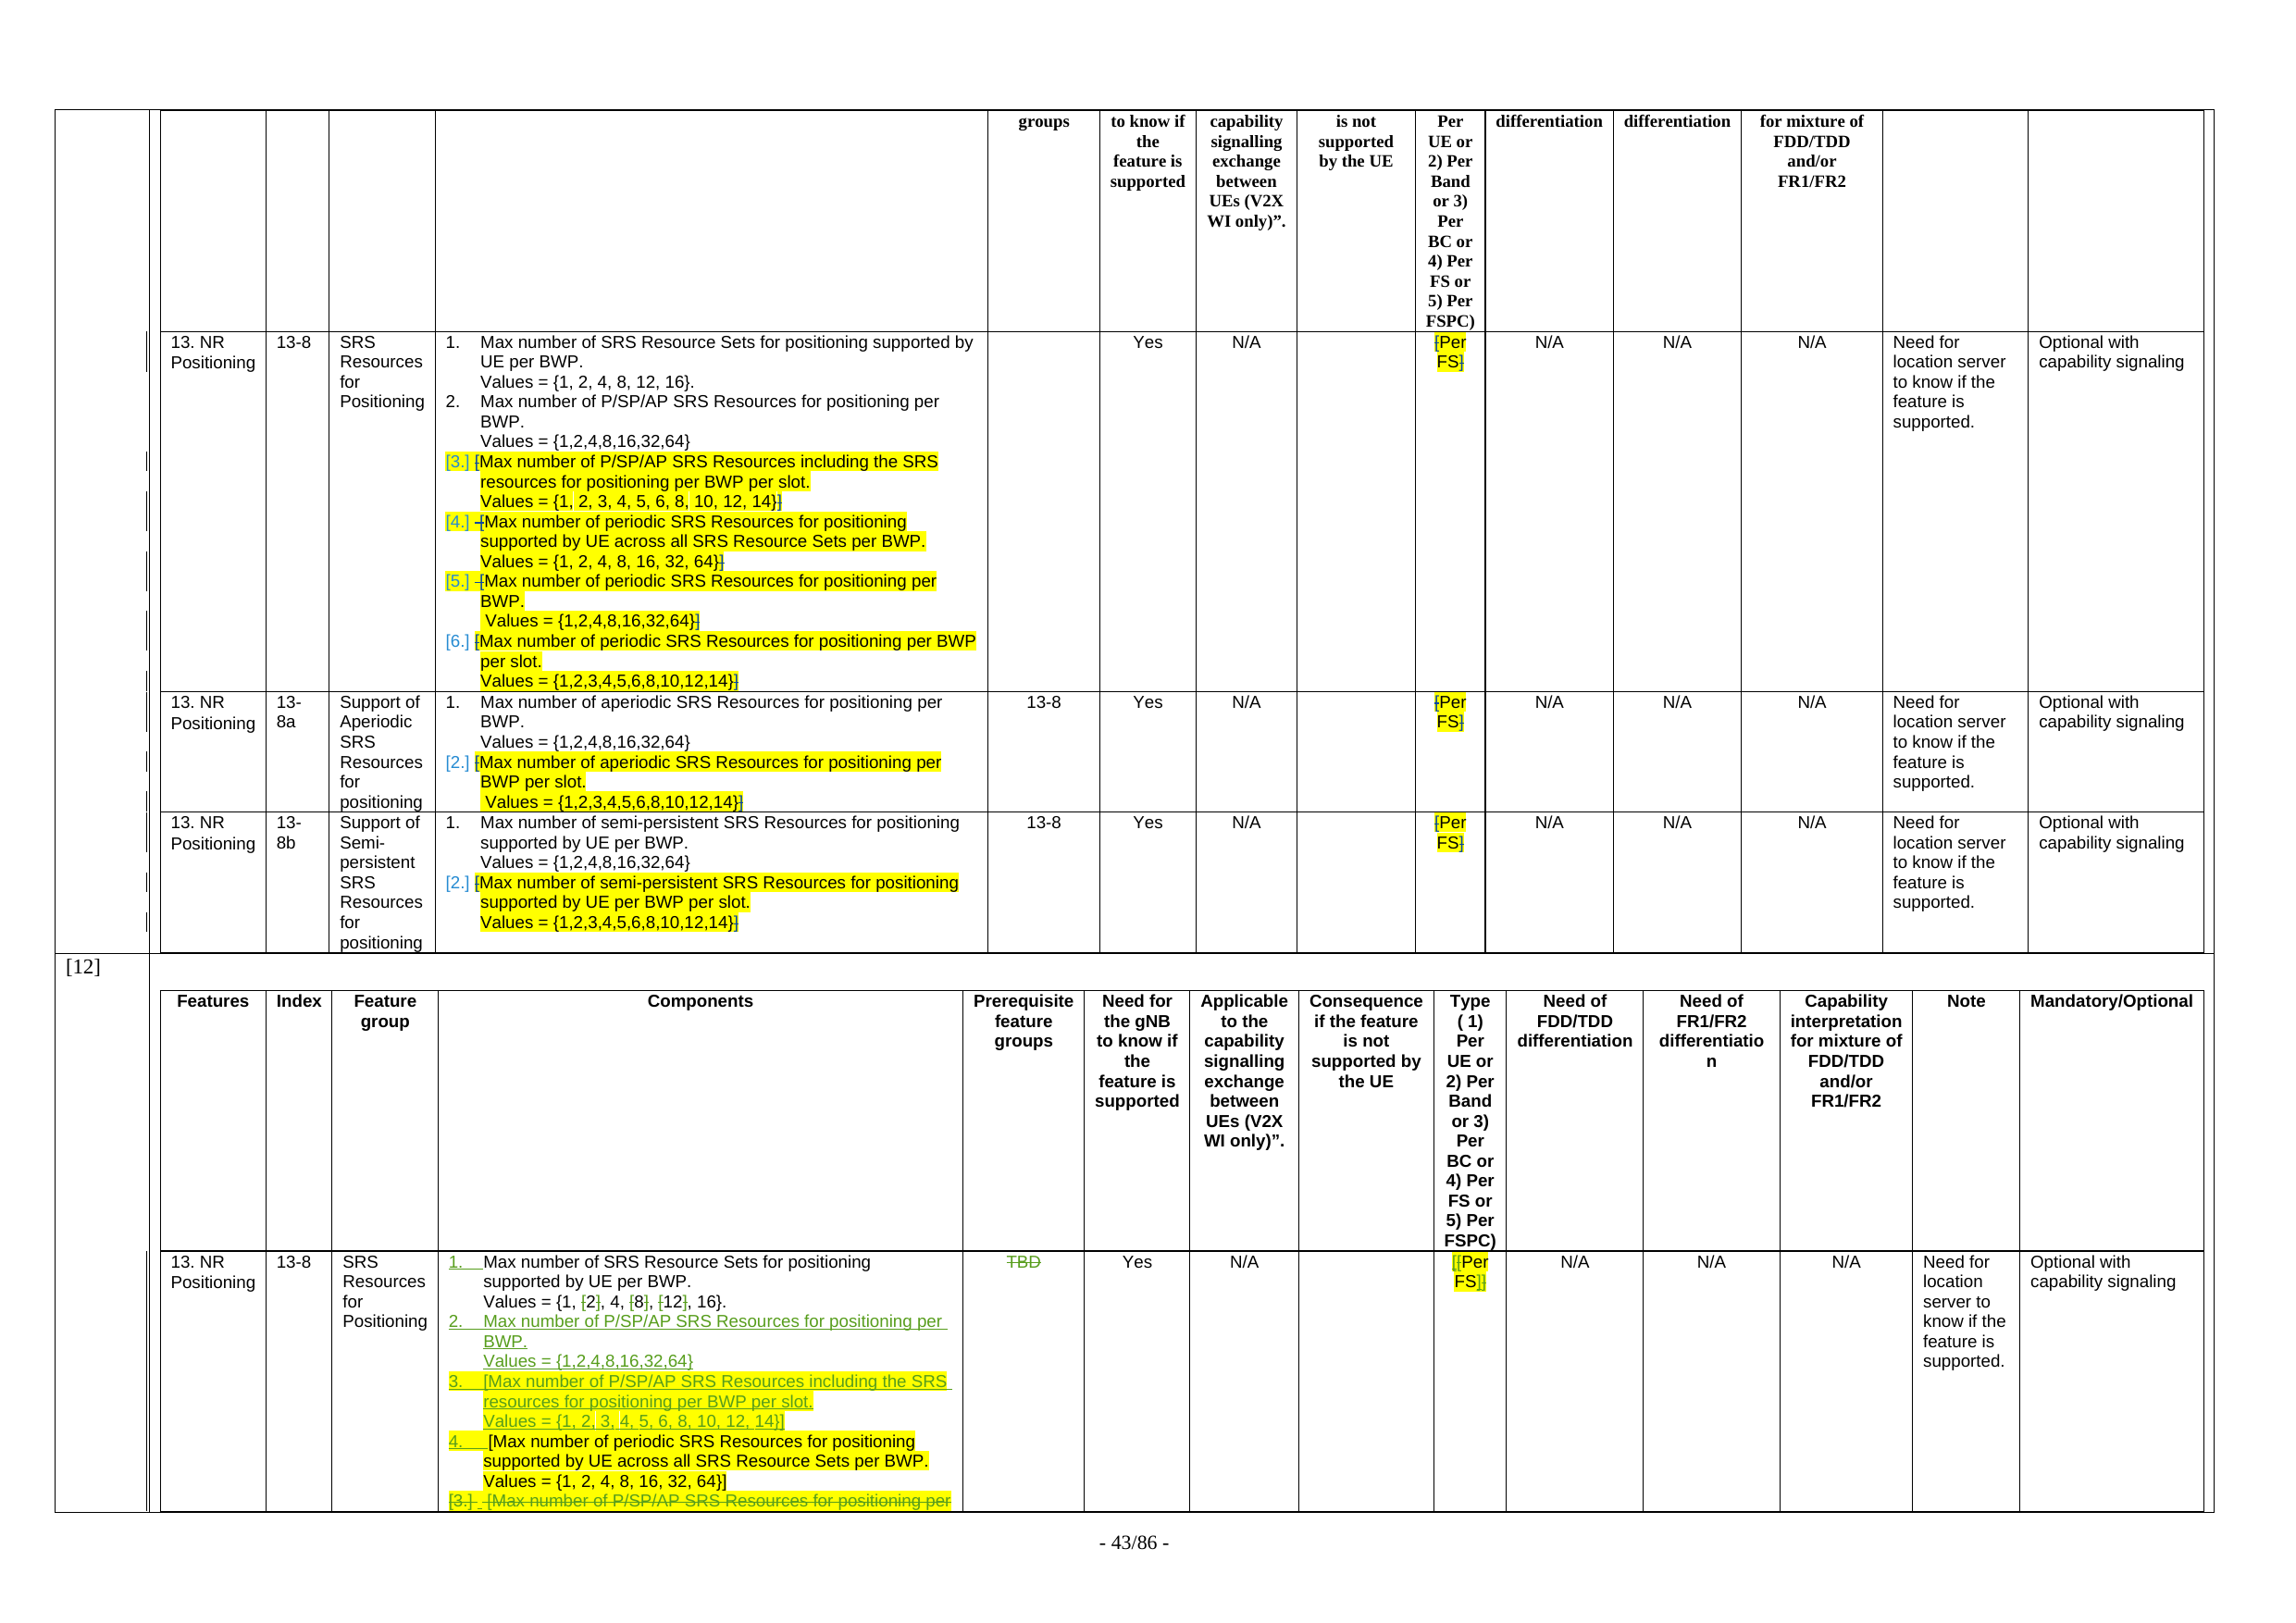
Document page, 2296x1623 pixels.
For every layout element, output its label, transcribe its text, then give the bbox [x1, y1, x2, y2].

table_cell [1100, 692, 1196, 812]
table_cell [161, 332, 266, 691]
table_cell [2029, 812, 2203, 952]
table_cell [1614, 692, 1741, 812]
table_cell [329, 111, 435, 331]
table_cell [329, 332, 435, 691]
table_cell [1416, 111, 1484, 331]
table_cell [1883, 692, 2028, 812]
table_cell [161, 111, 266, 331]
table_cell [161, 692, 266, 812]
table_cell [436, 692, 987, 812]
table_cell [2029, 692, 2203, 812]
table_cell [2029, 111, 2203, 331]
table_cell [161, 812, 266, 952]
table_cell [329, 812, 435, 952]
table_cell [1416, 812, 1484, 952]
table_cell [436, 812, 987, 952]
table_cell [329, 692, 435, 812]
table_cell [988, 692, 1099, 812]
table_cell [1297, 111, 1415, 331]
table_cell [436, 111, 987, 331]
table_cell [267, 332, 329, 691]
table_cell [150, 954, 2214, 1512]
table_cell [1883, 332, 2028, 691]
table_cell [1416, 692, 1484, 812]
table_cell [1486, 812, 1613, 952]
table_cell [988, 812, 1099, 952]
table_cell [1883, 111, 2028, 331]
table_cell [1297, 812, 1415, 952]
table_cell [2029, 332, 2203, 691]
table_cell [1197, 111, 1297, 331]
table_cell [1742, 692, 1882, 812]
table_cell [1883, 812, 2028, 952]
table_cell [1486, 111, 1613, 331]
table_cell [1197, 692, 1297, 812]
table_cell [1614, 332, 1741, 691]
table_cell [988, 111, 1099, 331]
table_cell [12] [56, 954, 149, 1512]
table_cell [436, 332, 987, 691]
table_cell [1486, 692, 1613, 812]
table_cell [267, 111, 329, 331]
table_cell [1742, 332, 1882, 691]
table_cell [1297, 332, 1415, 691]
table_cell [1197, 812, 1297, 952]
table_cell [1742, 812, 1882, 952]
table_cell [150, 110, 160, 953]
table_cell [1100, 332, 1196, 691]
table_cell [1297, 692, 1415, 812]
table_cell [267, 692, 329, 812]
table_cell [1197, 332, 1297, 691]
table_cell [1614, 812, 1741, 952]
table_cell [1100, 812, 1196, 952]
table_cell [267, 812, 329, 952]
table_cell [2204, 110, 2214, 953]
table_cell [1742, 111, 1882, 331]
table_cell [1614, 111, 1741, 331]
table_cell [11] [56, 110, 149, 953]
table_cell [988, 332, 1099, 691]
table_cell [1100, 111, 1196, 331]
table_cell [1486, 332, 1613, 691]
table_cell [1416, 332, 1484, 691]
